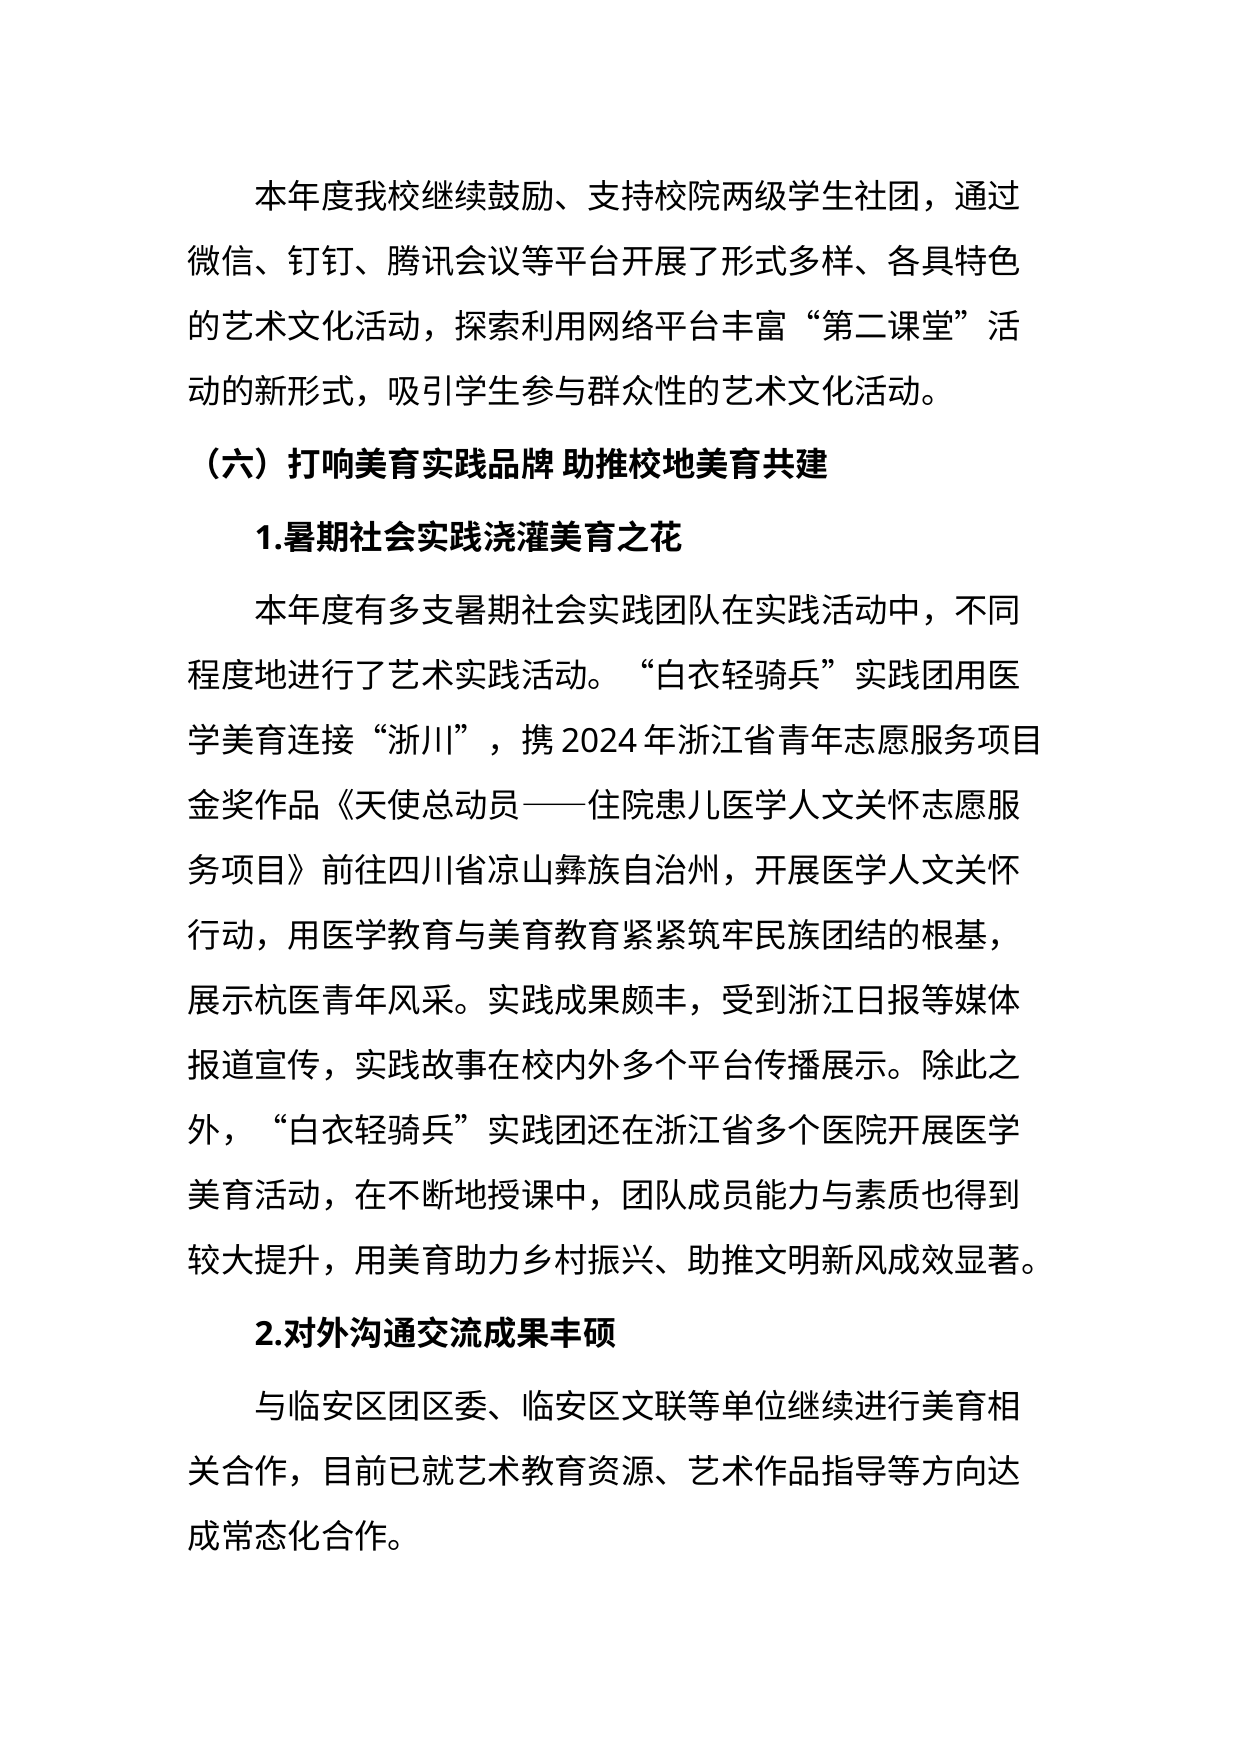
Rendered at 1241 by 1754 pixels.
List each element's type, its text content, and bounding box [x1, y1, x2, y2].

text （六）打响美育实践品牌 助推校地美育共建 [187, 430, 1053, 495]
text 2.对外沟通交流成果丰硕 [187, 1298, 1053, 1363]
text 与临安区团区委、临安区文联等单位继续进行美育相关合作，目前已就艺术教育资源、艺术作品指导等方向达成常态化合作。 [187, 1371, 1053, 1566]
text 本年度我校继续鼓励、支持校院两级学生社团，通过微信、钉钉、腾讯会议等平台开展了形式多样、各具特色的艺术文化活动，探索利用网络平台丰富“第二课堂”活动的新形式，吸引学生参与群众性的艺术文化活动。 [187, 162, 1053, 422]
text 本年度有多支暑期社会实践团队在实践活动中，不同程度地进行了艺术实践活动。“白衣轻骑兵”实践团用医学美育连接“浙川”，携2024年浙江省青年志愿服务项目金奖作品《天使总动员——住院患儿医学人文关怀志愿服务项目》前往四川省凉山彝族自治州，开展医学人文关怀行动，用医学教育与美育教育紧紧筑牢民族团结的根基，展示杭医青年风采。实践成果颇丰，受到浙江日报等媒体报道宣传，实践故事在校内外多个平台传播展示。除此之外，“白衣轻骑兵”实践团还在浙江省多个医院开展医学美育活动，在不断地授课中，团队成员能力与素质也得到较大提升，用美育助力乡村振兴、助推文明新风成效显著。 [187, 575, 1053, 1290]
text 1.暑期社会实践浇灌美育之花 [187, 503, 1053, 568]
